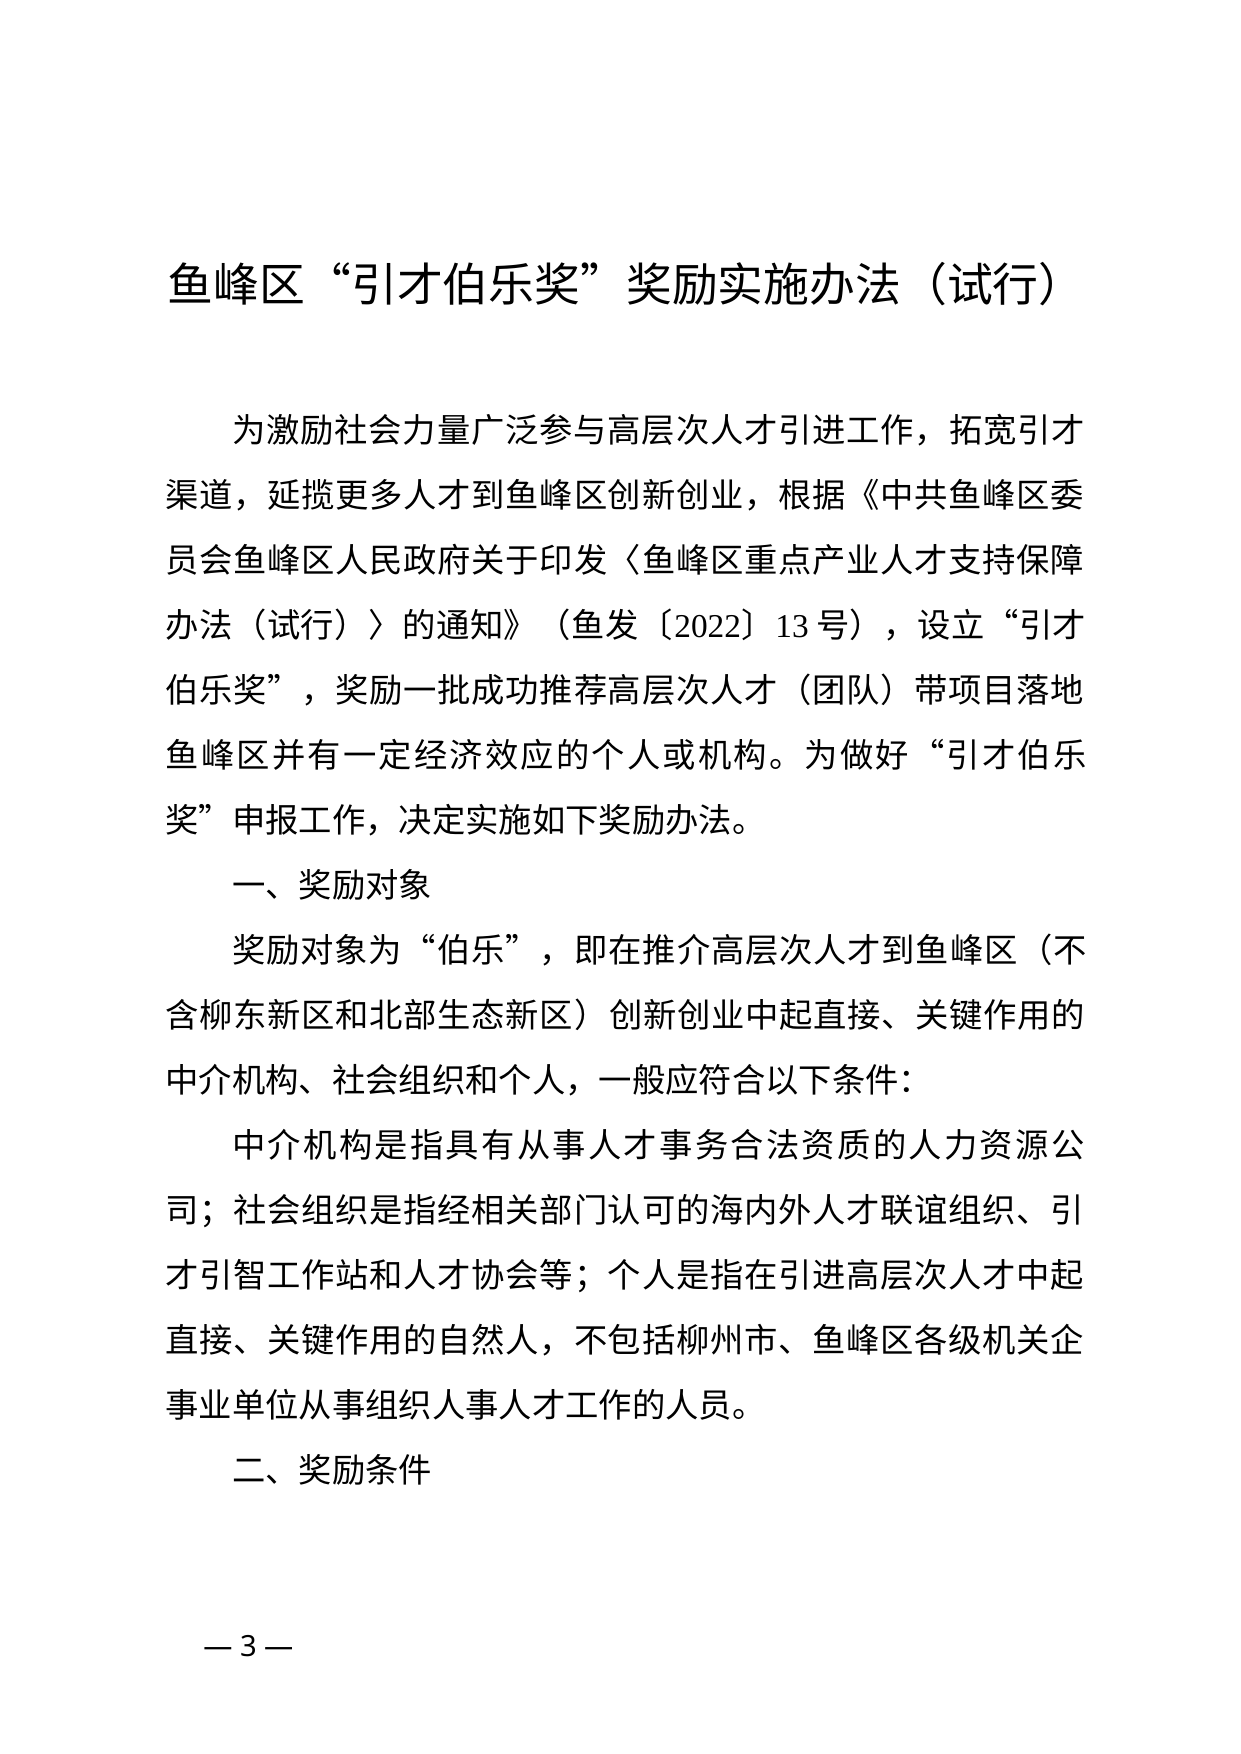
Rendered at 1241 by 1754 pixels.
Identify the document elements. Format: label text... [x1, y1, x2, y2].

text 二、奖励条件 [165, 1435, 1087, 1500]
text 鱼峰区“引才伯乐奖”奖励实施办法（试行） [165, 233, 1087, 330]
text 为激励社会力量广泛参与高层次人才引进工作，拓宽引才渠道，延揽更多人才到鱼峰区创新创业，根据《中共鱼峰区委员会鱼峰区人民政府关于印发〈鱼峰区重点产业人才支持保障办法（试行）〉的通知》（鱼发〔2022〕13号），设立“引才伯乐奖”，奖励一批成功推荐高层次人才（团队）带项目落地鱼峰区并有一定经济效应的个人或机构。为做好“引才伯乐奖”申报工作，决定实施如下奖励办法。 [165, 395, 1087, 850]
text 一、奖励对象 [165, 850, 1087, 915]
text 奖励对象为“伯乐”，即在推介高层次人才到鱼峰区（不含柳东新区和北部生态新区）创新创业中起直接、关键作用的中介机构、社会组织和个人，一般应符合以下条件： [165, 915, 1087, 1110]
text 中介机构是指具有从事人才事务合法资质的人力资源公司；社会组织是指经相关部门认可的海内外人才联谊组织、引才引智工作站和人才协会等；个人是指在引进高层次人才中起直接、关键作用的自然人，不包括柳州市、鱼峰区各级机关企事业单位从事组织人事人才工作的人员。 [165, 1110, 1087, 1435]
